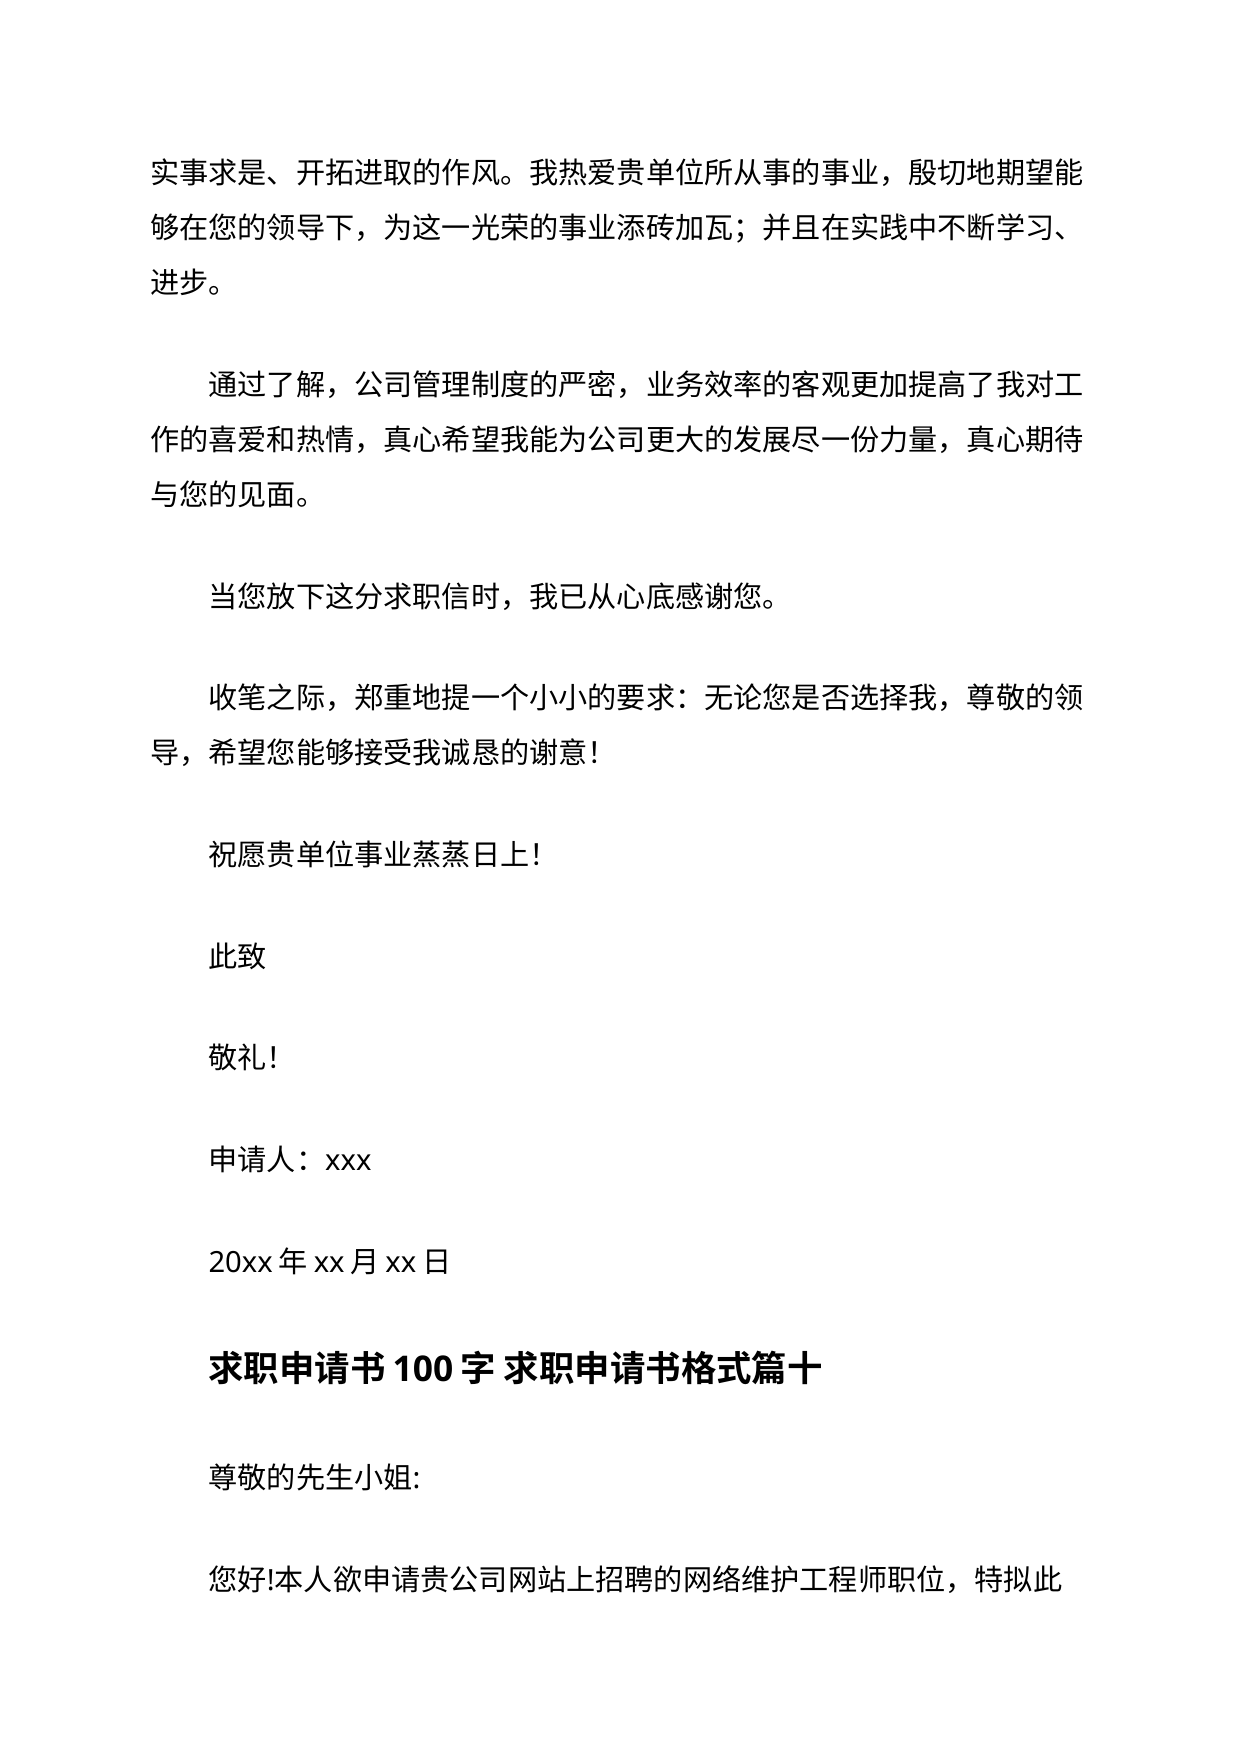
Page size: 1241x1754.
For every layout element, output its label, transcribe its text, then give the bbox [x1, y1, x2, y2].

text 20xx年xx月xx日 [150, 1239, 1090, 1281]
text 尊敬的先生小姐: [150, 1454, 1090, 1497]
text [150, 150, 1090, 302]
text 此致 [150, 933, 1090, 976]
text 通过了解，公司管理制度的严密，业务效率的客观更加提高了我对工作的喜爱和热情，真心希望我能为公司更大的发展尽一份力量，真心期待与您的见面。 [150, 362, 1090, 514]
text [150, 1556, 1090, 1599]
text 收笔之际，郑重地提一个小小的要求：无论您是否选择我，尊敬的领导，希望您能够接受我诚恳的谢意！ [150, 675, 1090, 772]
text 祝愿贵单位事业蒸蒸日上！ [150, 832, 1090, 874]
text 求职申请书100字 求职申请书格式篇十 [150, 1341, 1090, 1392]
text 当您放下这分求职信时，我已从心底感谢您。 [150, 573, 1090, 615]
text 敬礼！ [150, 1035, 1090, 1077]
text 申请人：xxx [150, 1137, 1090, 1179]
